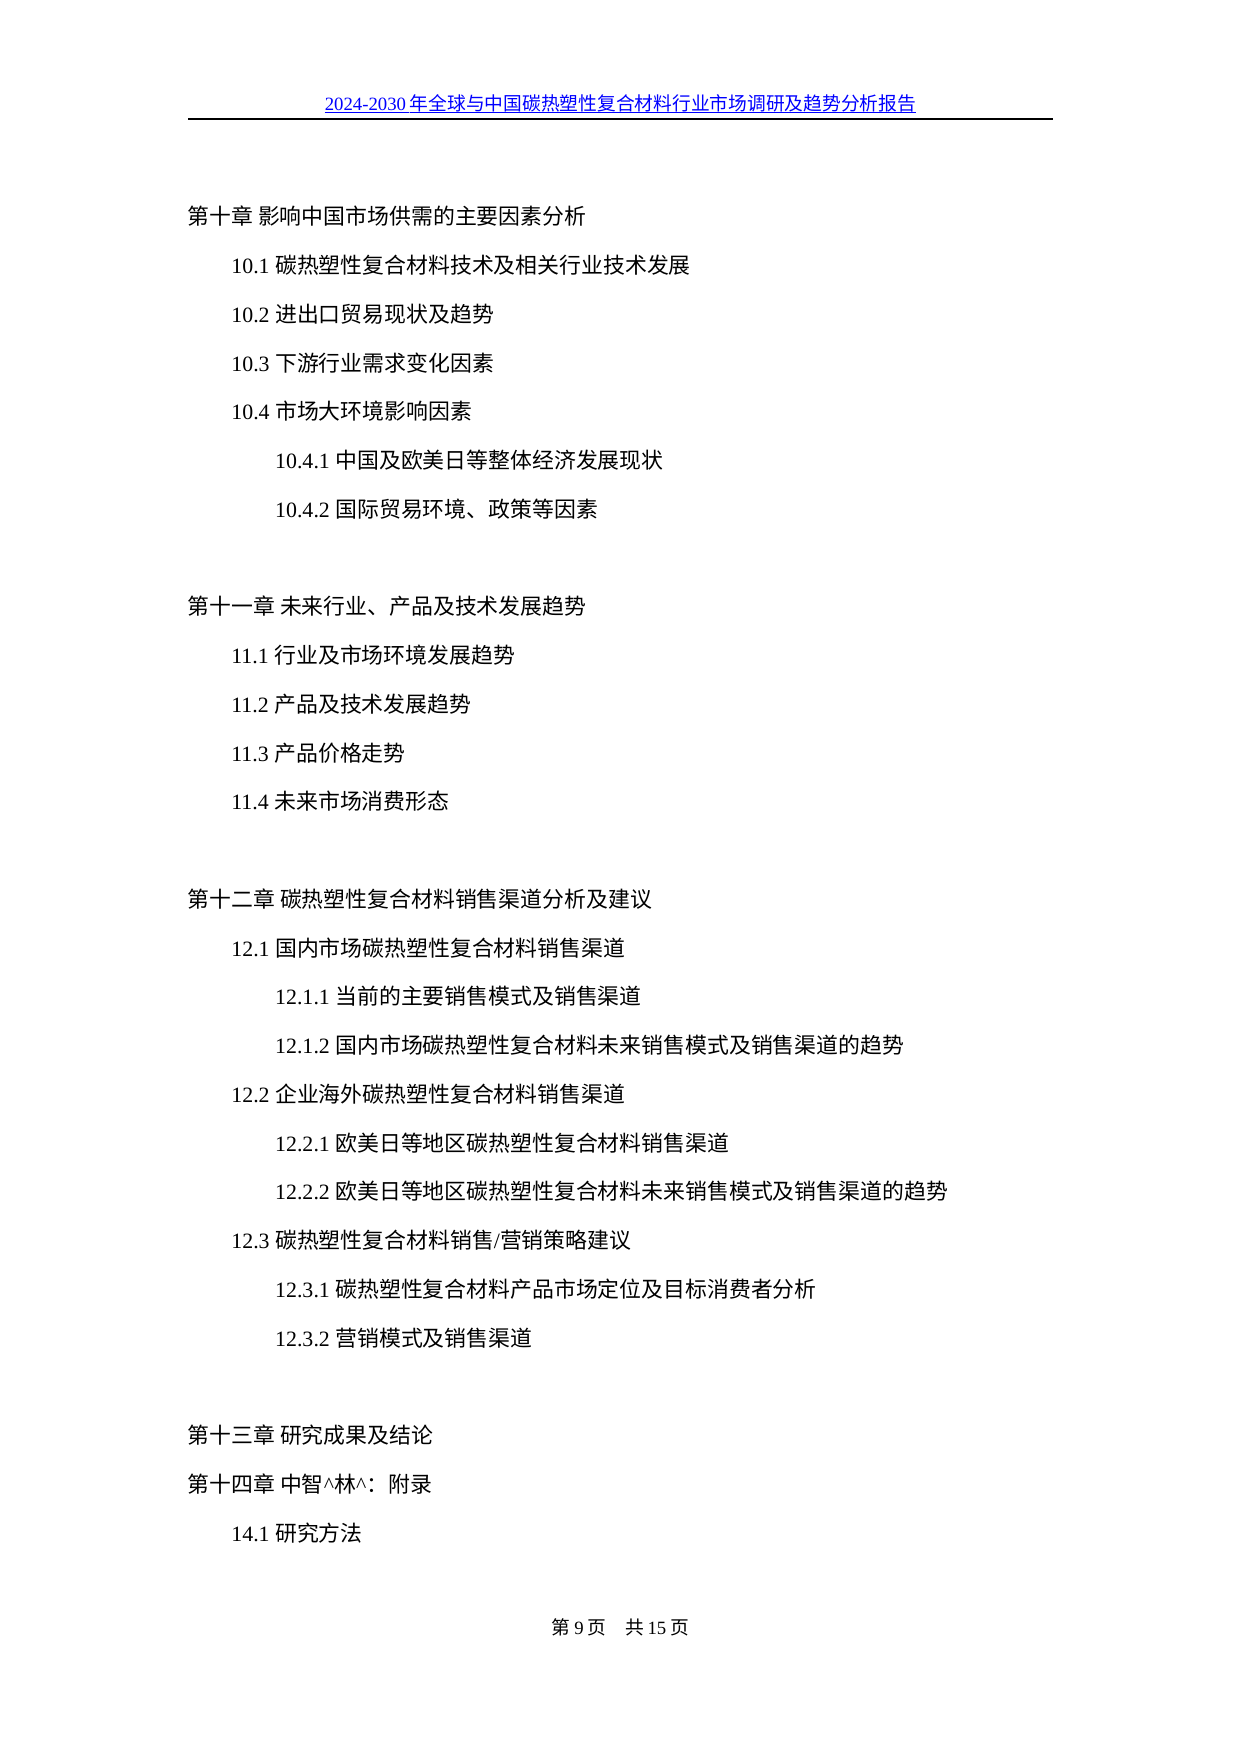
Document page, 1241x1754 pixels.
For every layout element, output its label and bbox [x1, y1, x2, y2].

text [187, 150, 1053, 1548]
